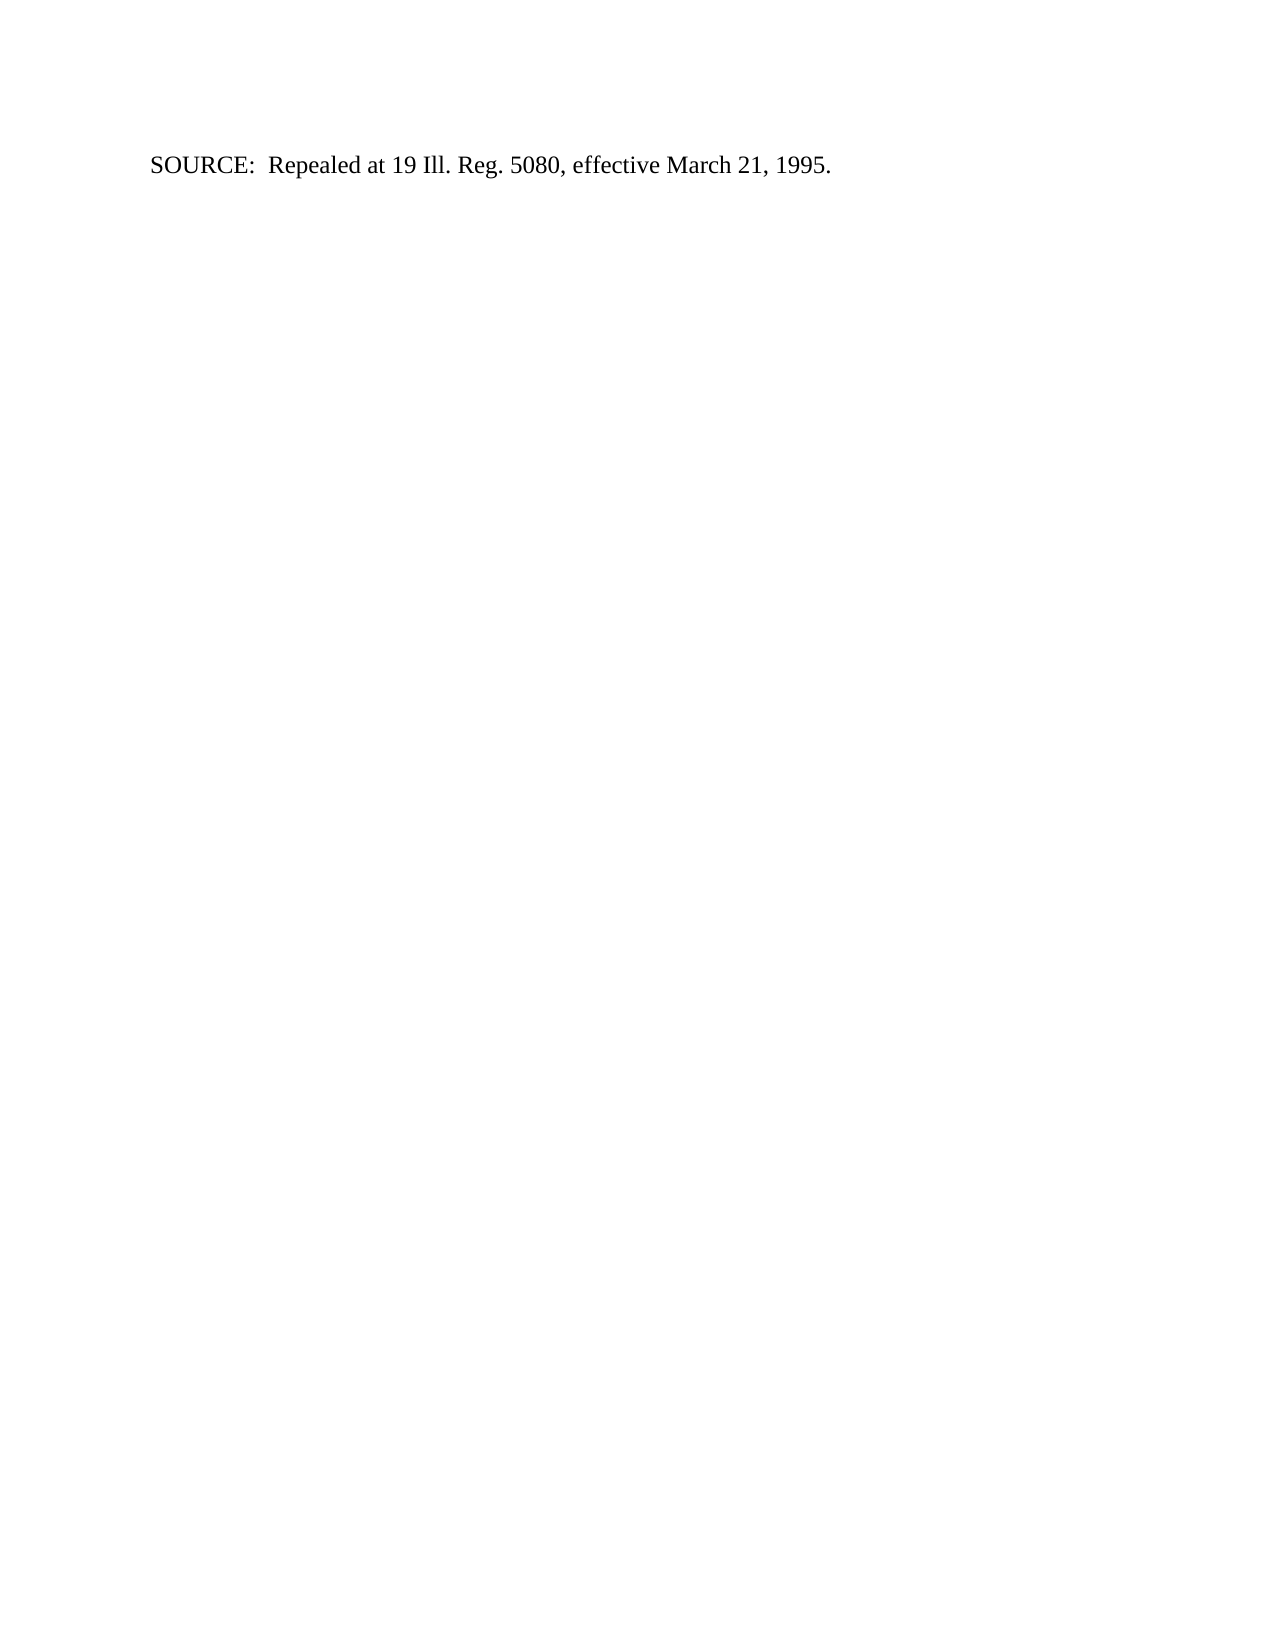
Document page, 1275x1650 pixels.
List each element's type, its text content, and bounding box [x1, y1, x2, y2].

text SOURCE: Repealed at 19 Ill. Reg. 5080, effective March 21, 1995. [150, 150, 1125, 179]
